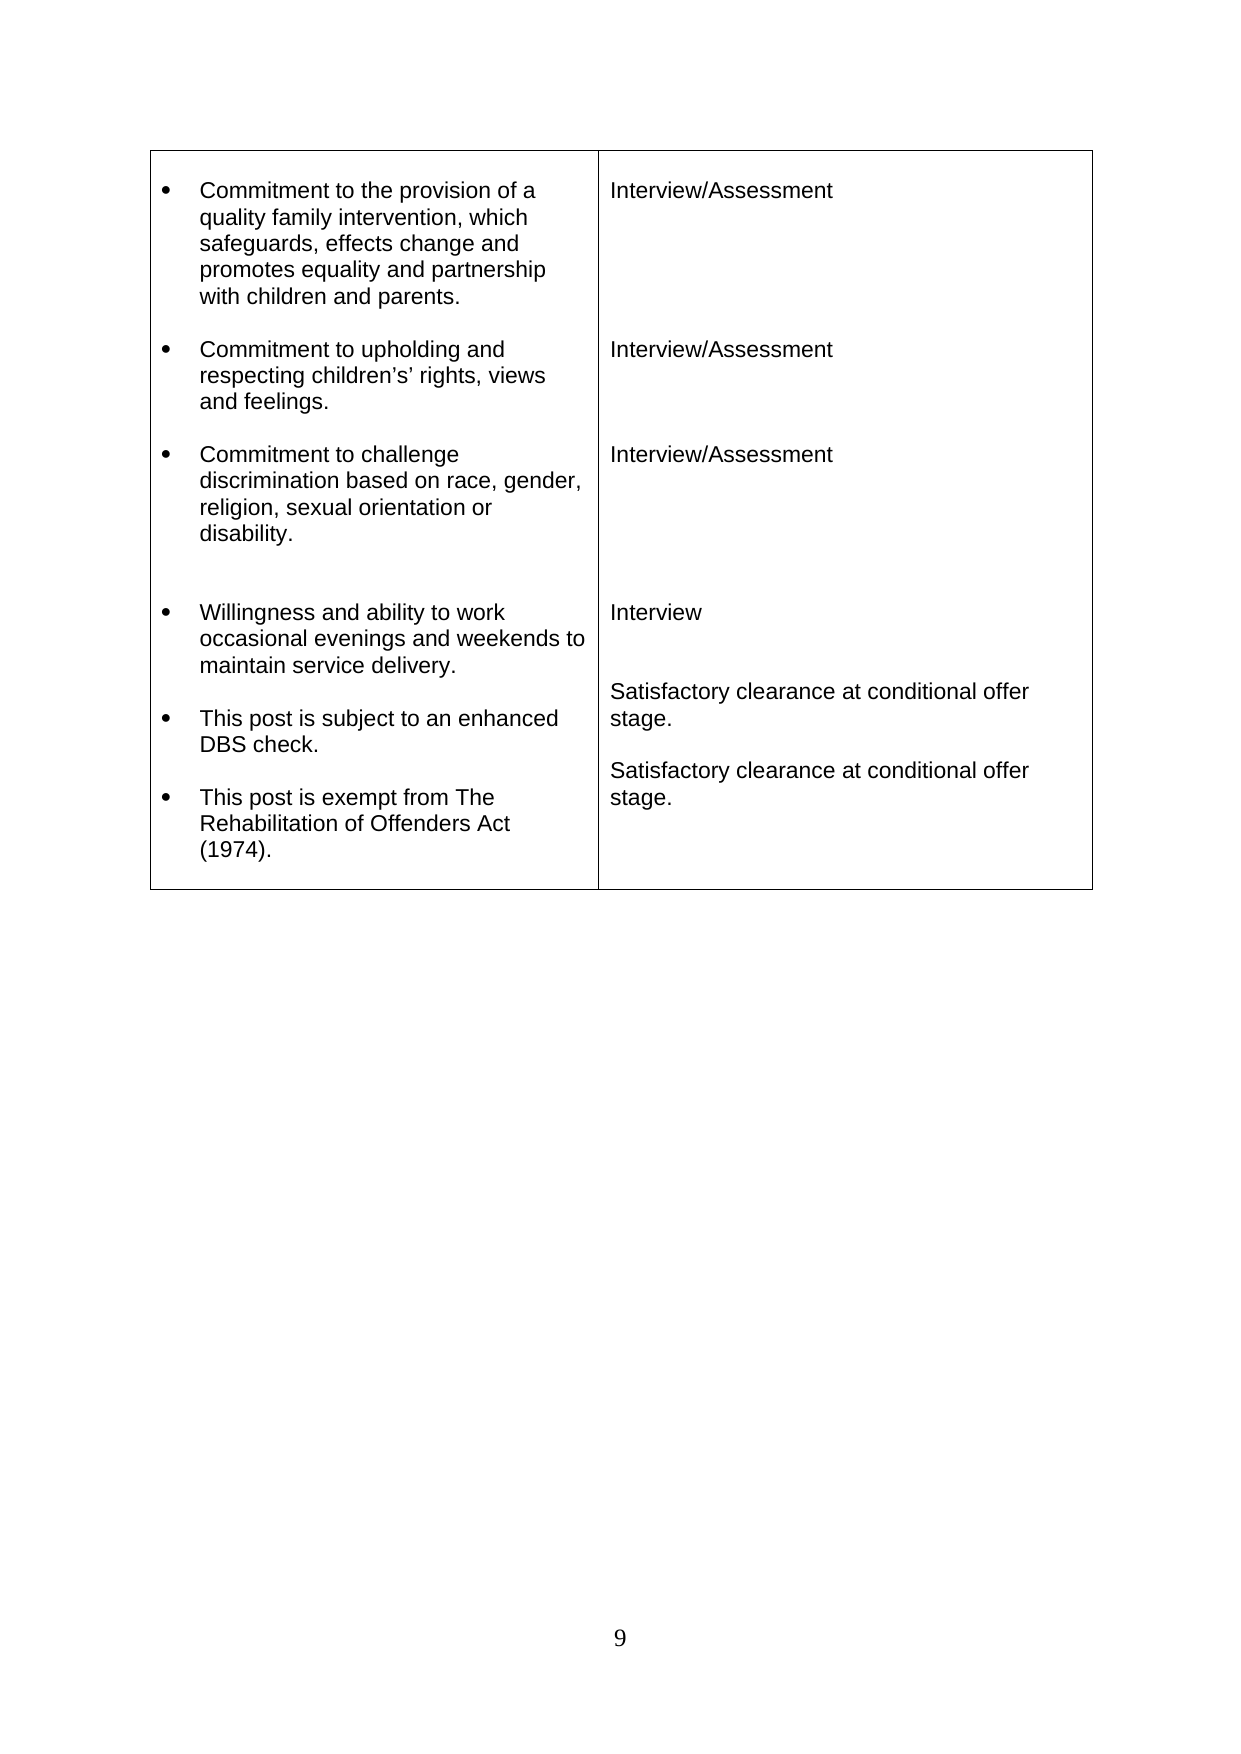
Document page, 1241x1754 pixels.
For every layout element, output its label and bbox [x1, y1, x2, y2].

table_cell [151, 151, 598, 889]
table_cell [599, 151, 1092, 889]
